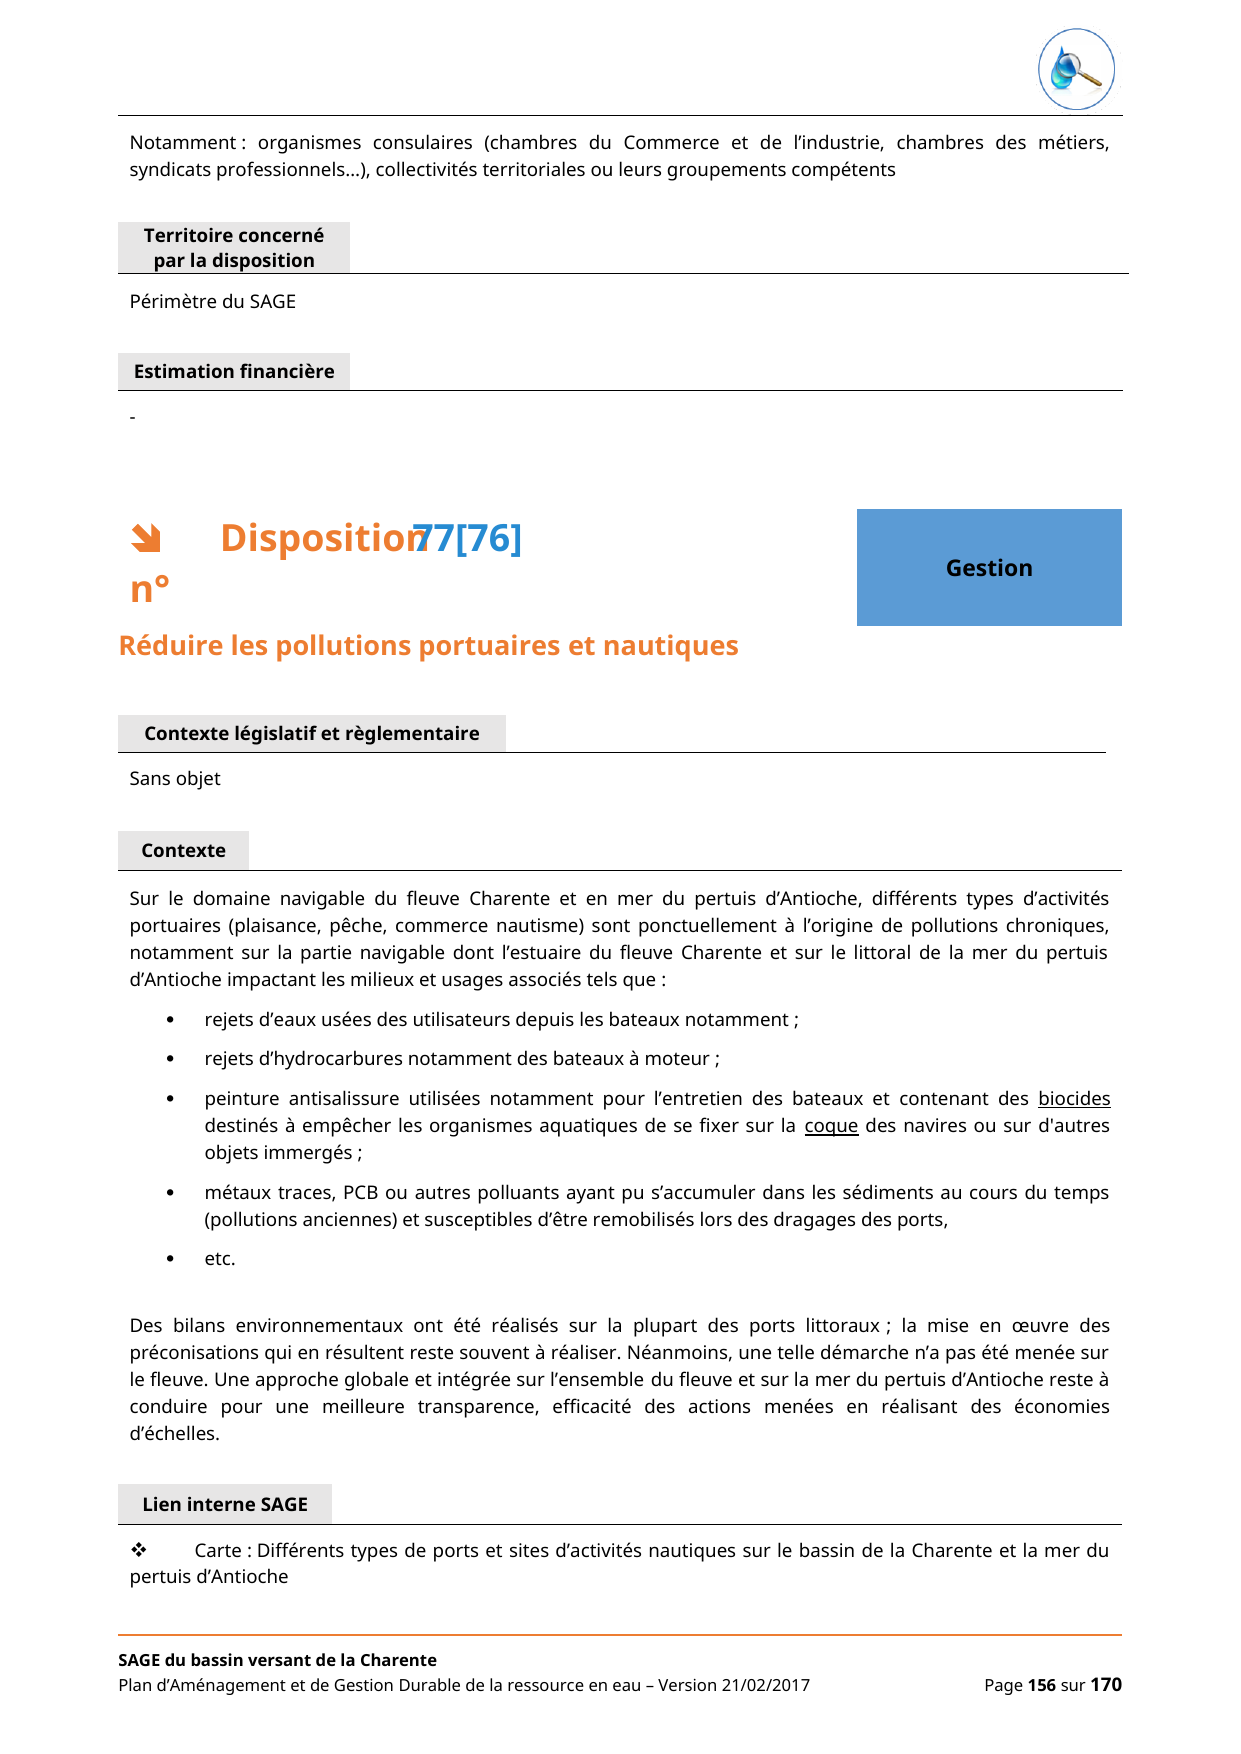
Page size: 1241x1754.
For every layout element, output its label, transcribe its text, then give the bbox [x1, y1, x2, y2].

text Réduire les pollutions portuaires et nautiques [118, 626, 1122, 663]
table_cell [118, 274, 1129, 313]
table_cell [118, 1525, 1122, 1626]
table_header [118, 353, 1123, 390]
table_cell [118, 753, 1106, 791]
picture [1034, 24, 1123, 115]
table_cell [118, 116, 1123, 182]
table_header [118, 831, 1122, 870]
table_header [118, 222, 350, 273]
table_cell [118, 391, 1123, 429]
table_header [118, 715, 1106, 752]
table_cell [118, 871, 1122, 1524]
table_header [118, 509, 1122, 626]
